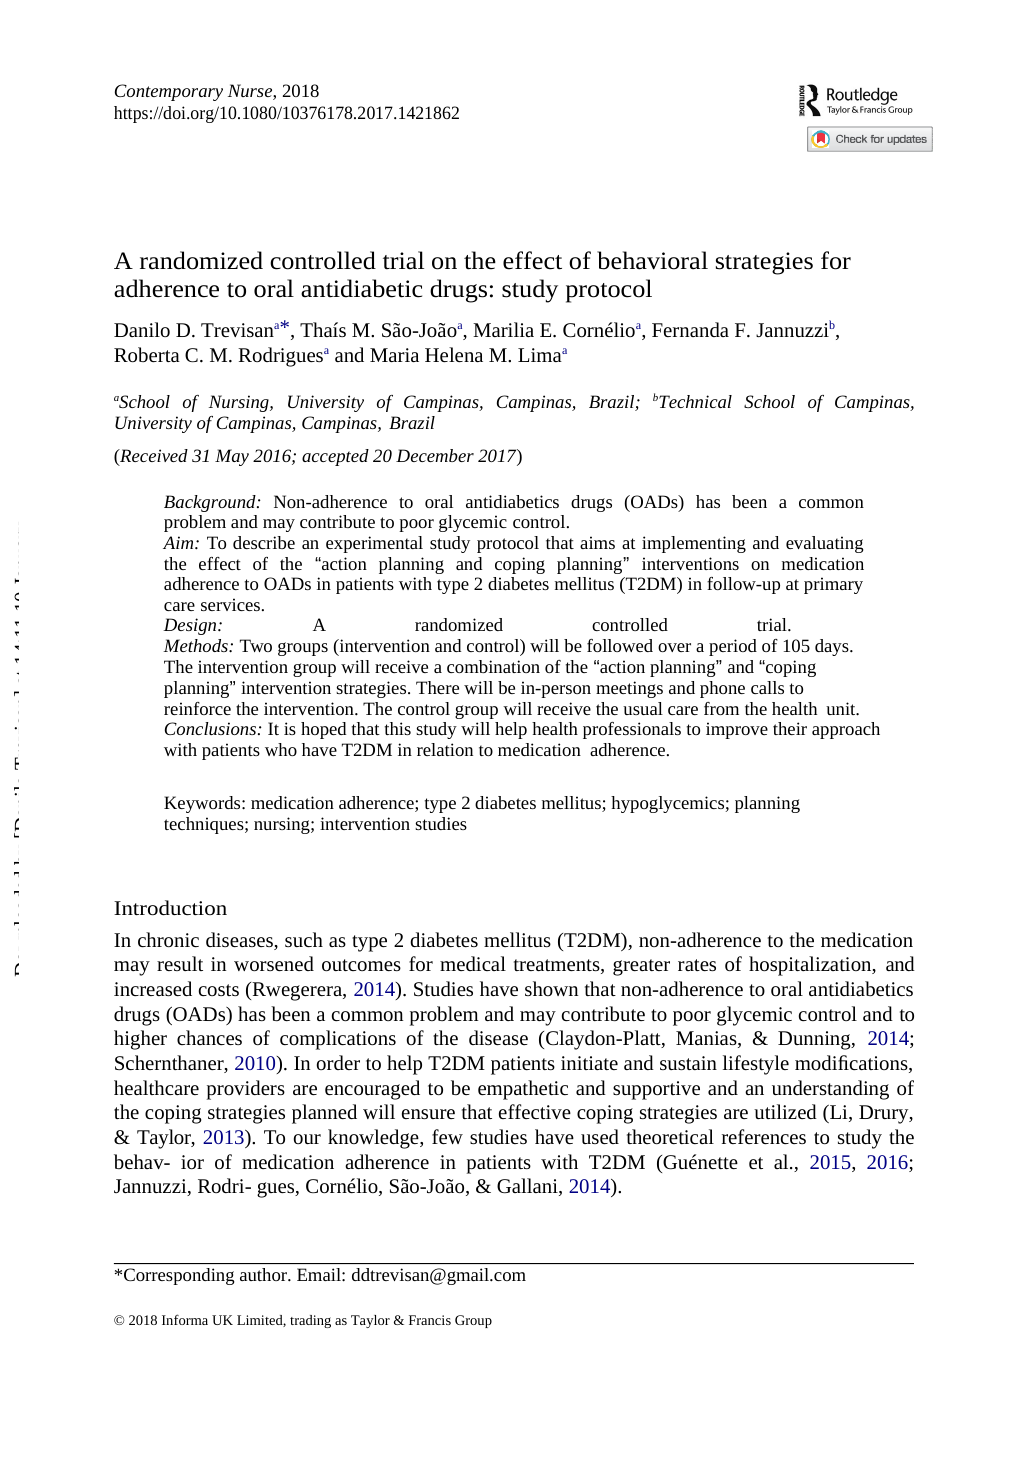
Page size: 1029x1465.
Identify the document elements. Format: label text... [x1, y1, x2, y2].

text Aim: To describe an experimental study protocol that aims at implementing and evaluating the effect of the “action planning and coping planning” interventions on medication adherence to OADs in patients with type 2 diabetes mellitus (T2DM) in follow-up at primary care services. [164, 533, 865, 615]
text Roberta C. M. Rodriguesa and Maria Helena M. Limaa [114, 343, 926, 367]
text A randomized controlled trial on the effect of behavioral strategies for adherence to oral antidiabetic drugs: study protocol [114, 246, 926, 303]
text (Received 31 May 2016; accepted 20 December 2017) [114, 445, 926, 467]
text Conclusions: It is hoped that this study will help health professionals to improve their approach with patients who have T2DM in relation to medication adherence. [164, 719, 884, 760]
picture [809, 128, 931, 150]
text Background: Non-adherence to oral antidiabetics drugs (OADs) has been a common problem and may contribute to poor glycemic control. [164, 492, 865, 533]
text *Corresponding author. Email: ddtrevisan@gmail.com [114, 1259, 926, 1286]
text Keywords: medication adherence; type 2 diabetes mellitus; hypoglycemics; planning techniques; nursing; intervention studies [164, 793, 884, 834]
text Danilo D. Trevisana*, Thaís M. São-Joãoa, Marilia E. Cornélioa, Fernanda F. Jannuzzib, [114, 315, 926, 342]
text © 2018 Informa UK Limited, trading as Taylor & Francis Group [114, 1312, 926, 1328]
text Design: A randomized controlled trial. Methods: Two groups (intervention and control) will be followed over a period of 105 days. The intervention group will receive a combination of the “action planning” and “coping planning” intervention strategies. There will be in-person meetings and phone calls to reinforce the intervention. The control group will receive the usual care from the health unit. [164, 615, 864, 719]
text aSchool of Nursing, University of Campinas, Campinas, Brazil; bTechnical School of Campinas, University of Campinas, Campinas, Brazil [113, 392, 914, 433]
picture [795, 82, 914, 119]
text Contemporary Nurse, 2018 https://doi.org/10.1080/10376178.2017.1421862 [114, 80, 664, 124]
text Introduction [114, 896, 926, 920]
text In chronic diseases, such as type 2 diabetes mellitus (T2DM), non-adherence to the medication may result in worsened outcomes for medical treatments, greater rates of hospitalization, and increased costs (Rwegerera, 2014). Studies have shown that non-adherence to oral antidiabetics drugs (OADs) has been a common problem and may contribute to poor glycemic control and to higher chances of complications of the disease (Claydon-Platt, Manias, & Dunning, 2014; Schernthaner, 2010). In order to help T2DM patients initiate and sustain lifestyle modiﬁcations, healthcare providers are encouraged to be empathetic and supportive and an understanding of the coping strategies planned will ensure that effective coping strategies are utilized (Li, Drury, & Taylor, 2013). To our knowledge, few studies have used theoretical references to study the behav- ior of medication adherence in patients with T2DM (Guénette et al., 2015, 2016; Jannuzzi, Rodri- gues, Cornélio, São-João, & Gallani, 2014). [114, 927, 915, 1198]
